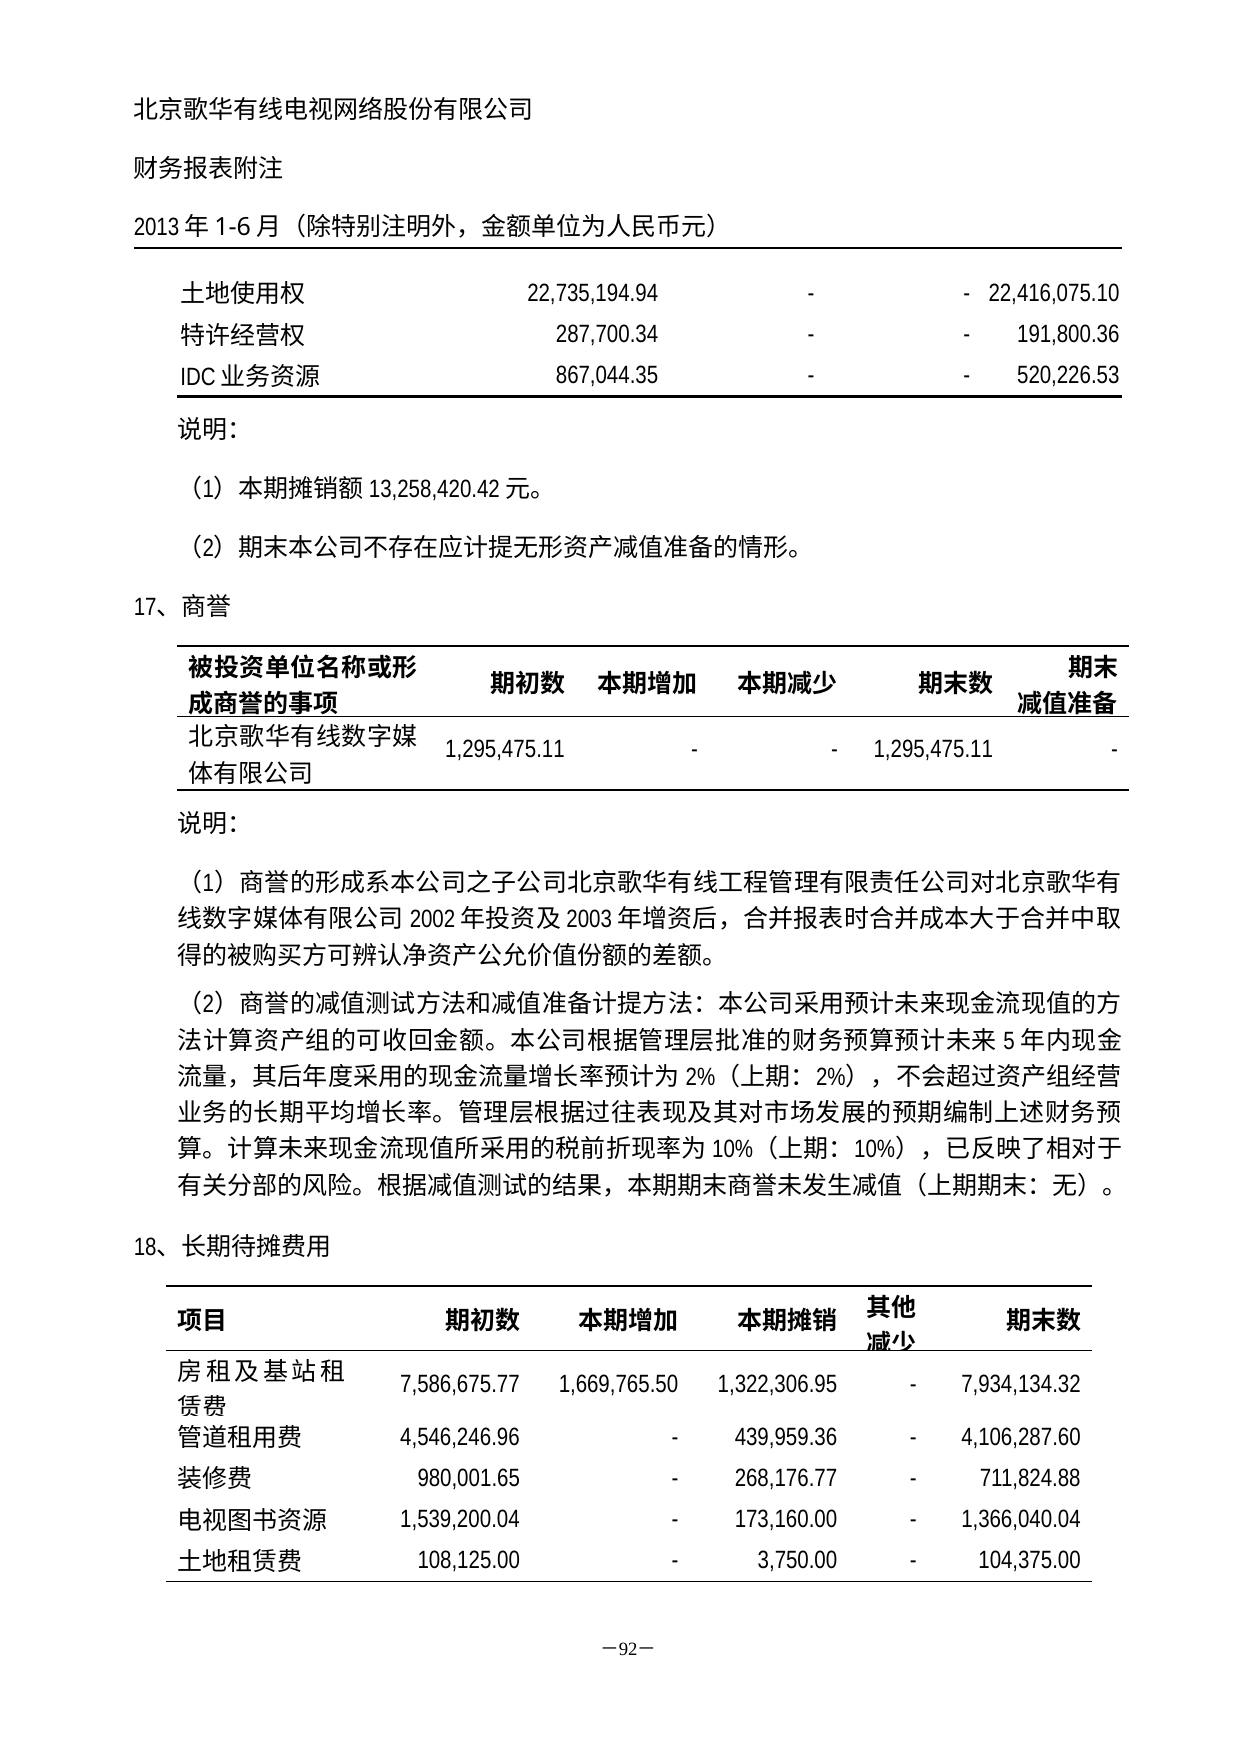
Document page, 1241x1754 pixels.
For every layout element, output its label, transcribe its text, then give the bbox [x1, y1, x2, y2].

text （2）商誉的减值测试方法和减值准备计提方法：本公司采用预计未来现金流现值的方法计算资产组的可收回金额。本公司根据管理层批准的财务预算预计未来5年内现金流量，其后年度采用的现金流量增长率预计为2%（上期：2%），不会超过资产组经营业务的长期平均增长率。管理层根据过往表现及其对市场发展的预期编制上述财务预算。计算未来现金流现值所采用的税前折现率为10%（上期：10%），已反映了相对于有关分部的风险。根据减值测试的结果，本期期末商誉未发生减值（上期期末：无）。 [177, 984, 1122, 1201]
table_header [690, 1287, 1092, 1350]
text （2）期末本公司不存在应计提无形资产减值准备的情形。 [177, 527, 1122, 564]
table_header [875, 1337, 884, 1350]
text 说明： [177, 804, 1122, 840]
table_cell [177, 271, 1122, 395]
text （1）商誉的形成系本公司之子公司北京歌华有线工程管理有限责任公司对北京歌华有线数字媒体有限公司2002年投资及2003年增资后，合并报表时合并成本大于合并中取得的被购买方可辨认净资产公允价值份额的差额。 [177, 863, 1122, 971]
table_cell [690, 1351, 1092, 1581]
text 17、商誉 [133, 586, 1122, 622]
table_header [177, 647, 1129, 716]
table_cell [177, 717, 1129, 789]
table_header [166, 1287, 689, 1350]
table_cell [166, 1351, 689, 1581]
text 说明： [177, 410, 1122, 446]
text 18、长期待摊费用 [133, 1226, 1122, 1263]
text （1）本期摊销额13,258,420.42元。 [177, 469, 1122, 505]
